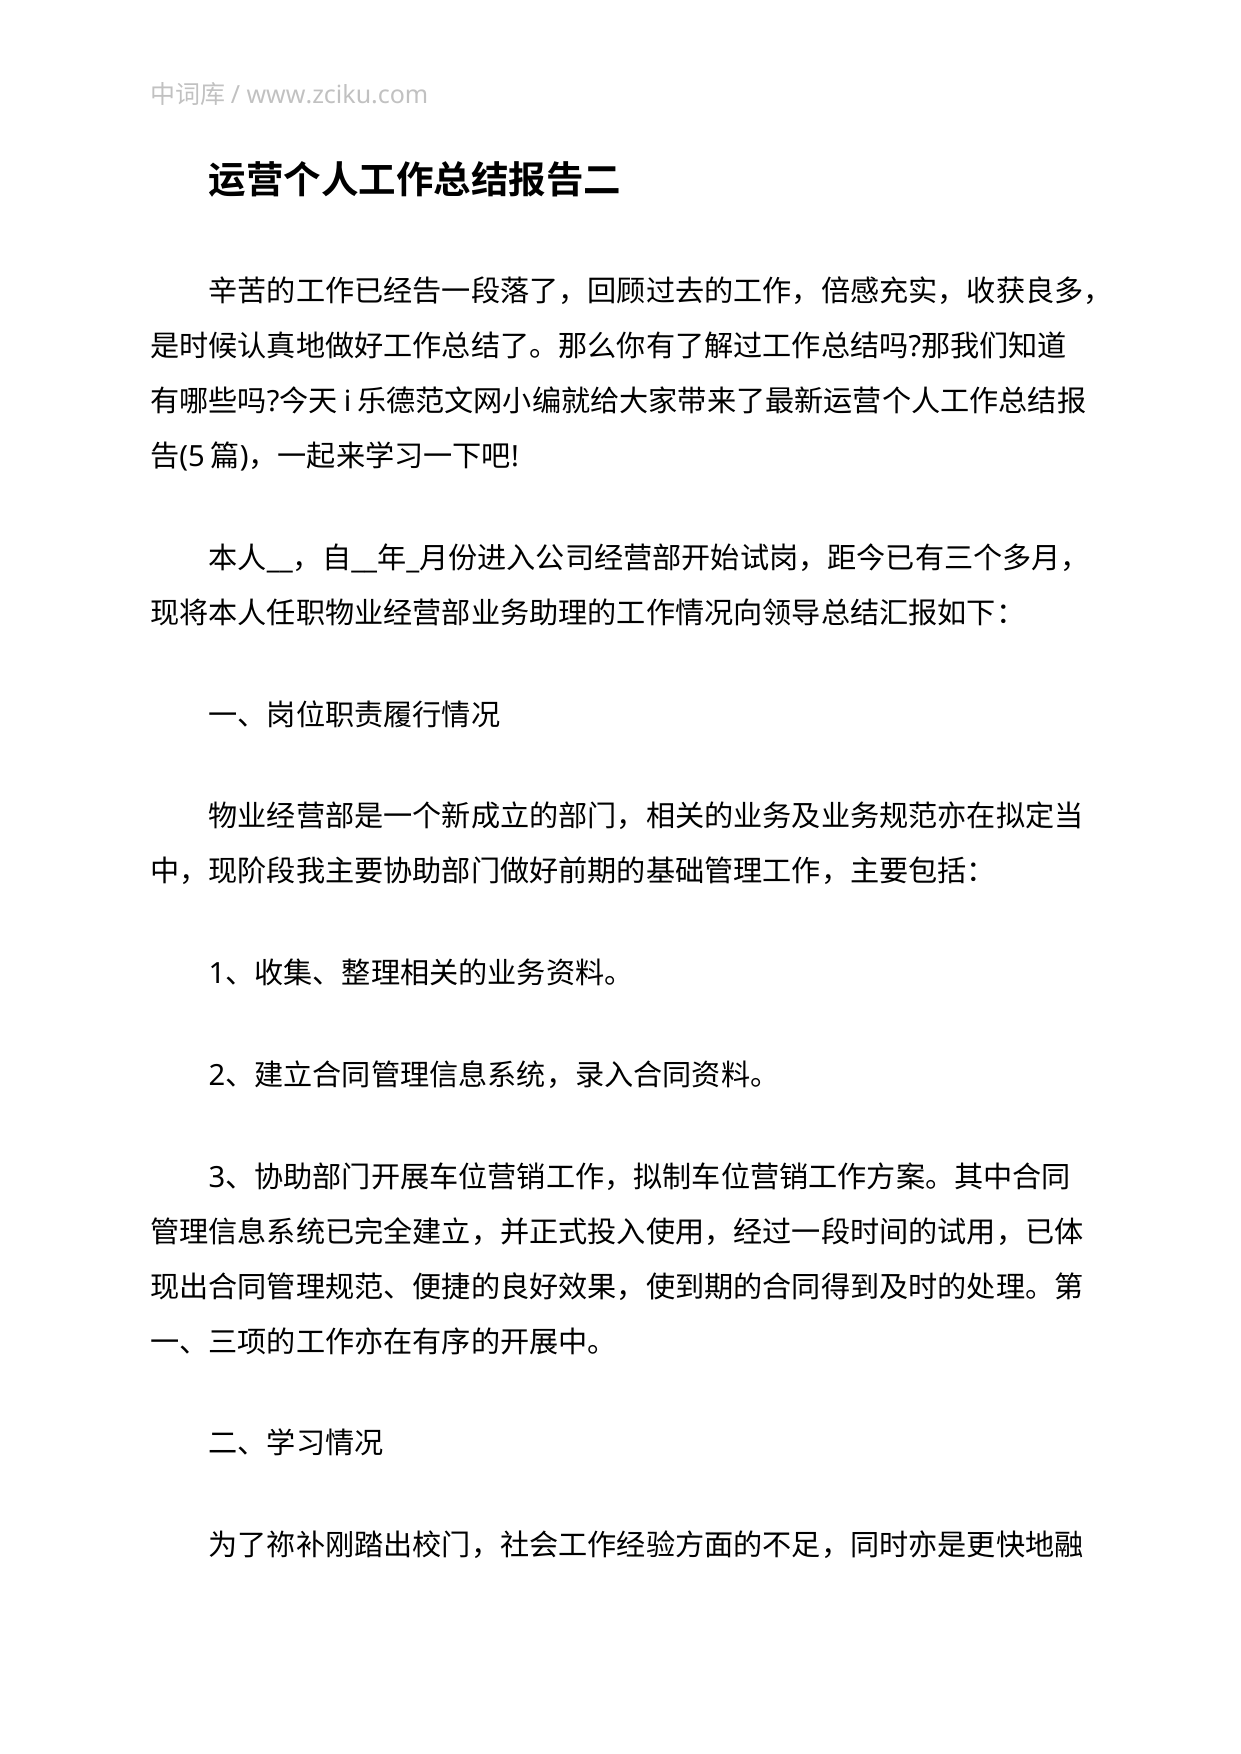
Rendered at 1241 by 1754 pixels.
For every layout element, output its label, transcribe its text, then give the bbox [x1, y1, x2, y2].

text 本人__，自__年_月份进入公司经营部开始试岗，距今已有三个多月，现将本人任职物业经营部业务助理的工作情况向领导总结汇报如下： [150, 534, 1090, 632]
text 3、协助部门开展车位营销工作，拟制车位营销工作方案。其中合同管理信息系统已完全建立，并正式投入使用，经过一段时间的试用，已体现出合同管理规范、便捷的良好效果，使到期的合同得到及时的处理。第一、三项的工作亦在有序的开展中。 [150, 1153, 1090, 1361]
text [150, 1522, 1090, 1564]
text 一、岗位职责履行情况 [150, 691, 1090, 733]
text 二、学习情况 [150, 1420, 1090, 1462]
text 物业经营部是一个新成立的部门，相关的业务及业务规范亦在拟定当中，现阶段我主要协助部门做好前期的基础管理工作，主要包括： [150, 793, 1090, 890]
text 辛苦的工作已经告一段落了，回顾过去的工作，倍感充实，收获良多，是时候认真地做好工作总结了。那么你有了解过工作总结吗?那我们知道有哪些吗?今天i乐德范文网小编就给大家带来了最新运营个人工作总结报告(5篇)，一起来学习一下吧! [150, 267, 1090, 475]
text 1、收集、整理相关的业务资料。 [150, 949, 1090, 992]
text 2、建立合同管理信息系统，录入合同资料。 [150, 1051, 1090, 1094]
text 运营个人工作总结报告二 [150, 150, 1090, 204]
